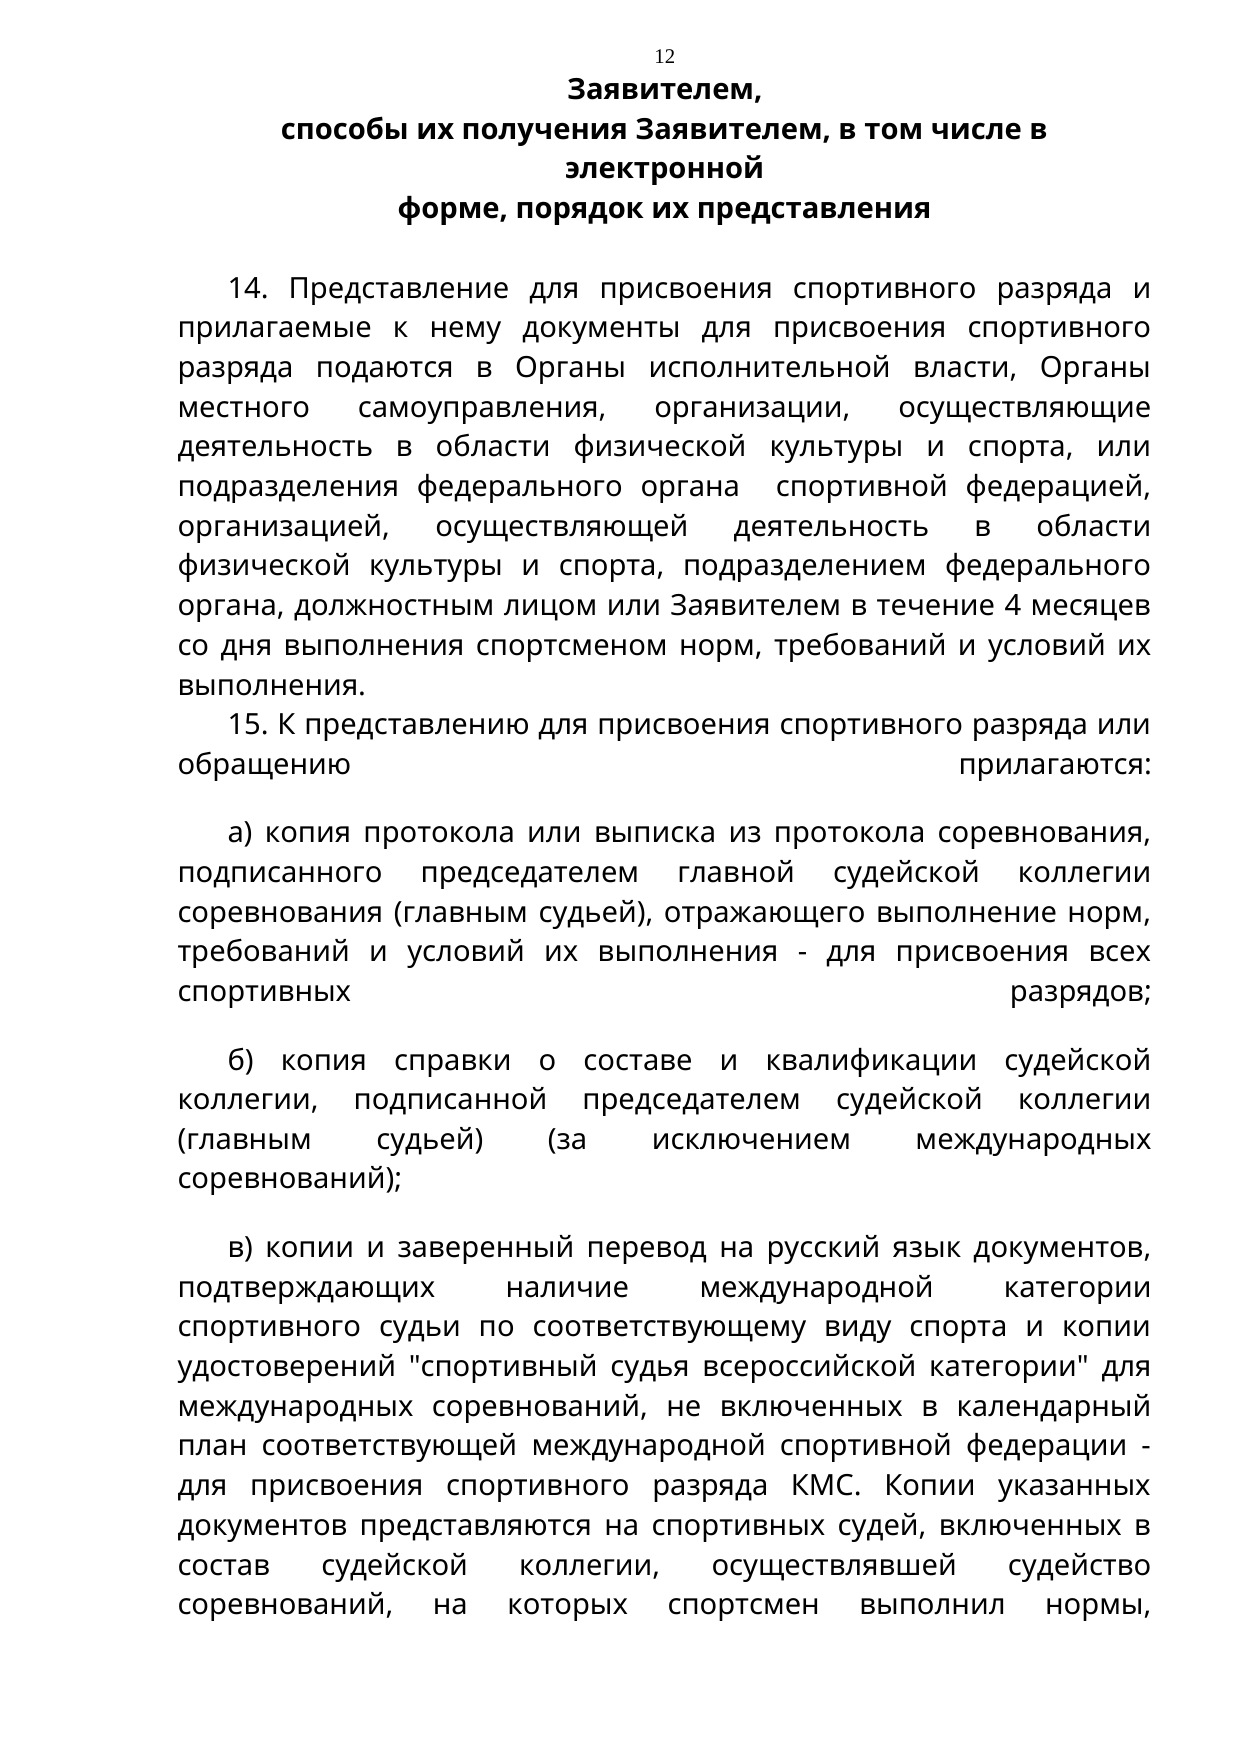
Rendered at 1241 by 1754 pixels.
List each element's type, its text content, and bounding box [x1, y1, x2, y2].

title форме, порядок их представления [177, 187, 1152, 227]
text б) копия справки о составе и квалификации судейской коллегии, подписанной председателем судейской коллегии (главным судьей) (за исключением международных соревнований); [177, 1039, 1152, 1226]
text 14. Представление для присвоения спортивного разряда и прилагаемые к нему документы для присвоения спортивного разряда подаются в Органы исполнительной власти, Органы местного самоуправления, организации, осуществляющие деятельность в области физической культуры и спорта, или подразделения федерального органа спортивной федерацией, организацией, осуществляющей деятельность в области физической культуры и спорта, подразделением федерального органа, должностным лицом или Заявителем в течение 4 месяцев со дня выполнения спортсменом норм, требований и условий их выполнения. [177, 267, 1152, 703]
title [177, 68, 1152, 108]
title способы их получения Заявителем, в том числе в электронной [177, 108, 1152, 187]
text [177, 1226, 1152, 1623]
text 15. К представлению для присвоения спортивного разряда или обращению прилагаются: [177, 703, 1152, 812]
text а) копия протокола или выписка из протокола соревнования, подписанного председателем главной судейской коллегии соревнования (главным судьей), отражающего выполнение норм, требований и условий их выполнения - для присвоения всех спортивных разрядов; [177, 812, 1152, 1039]
